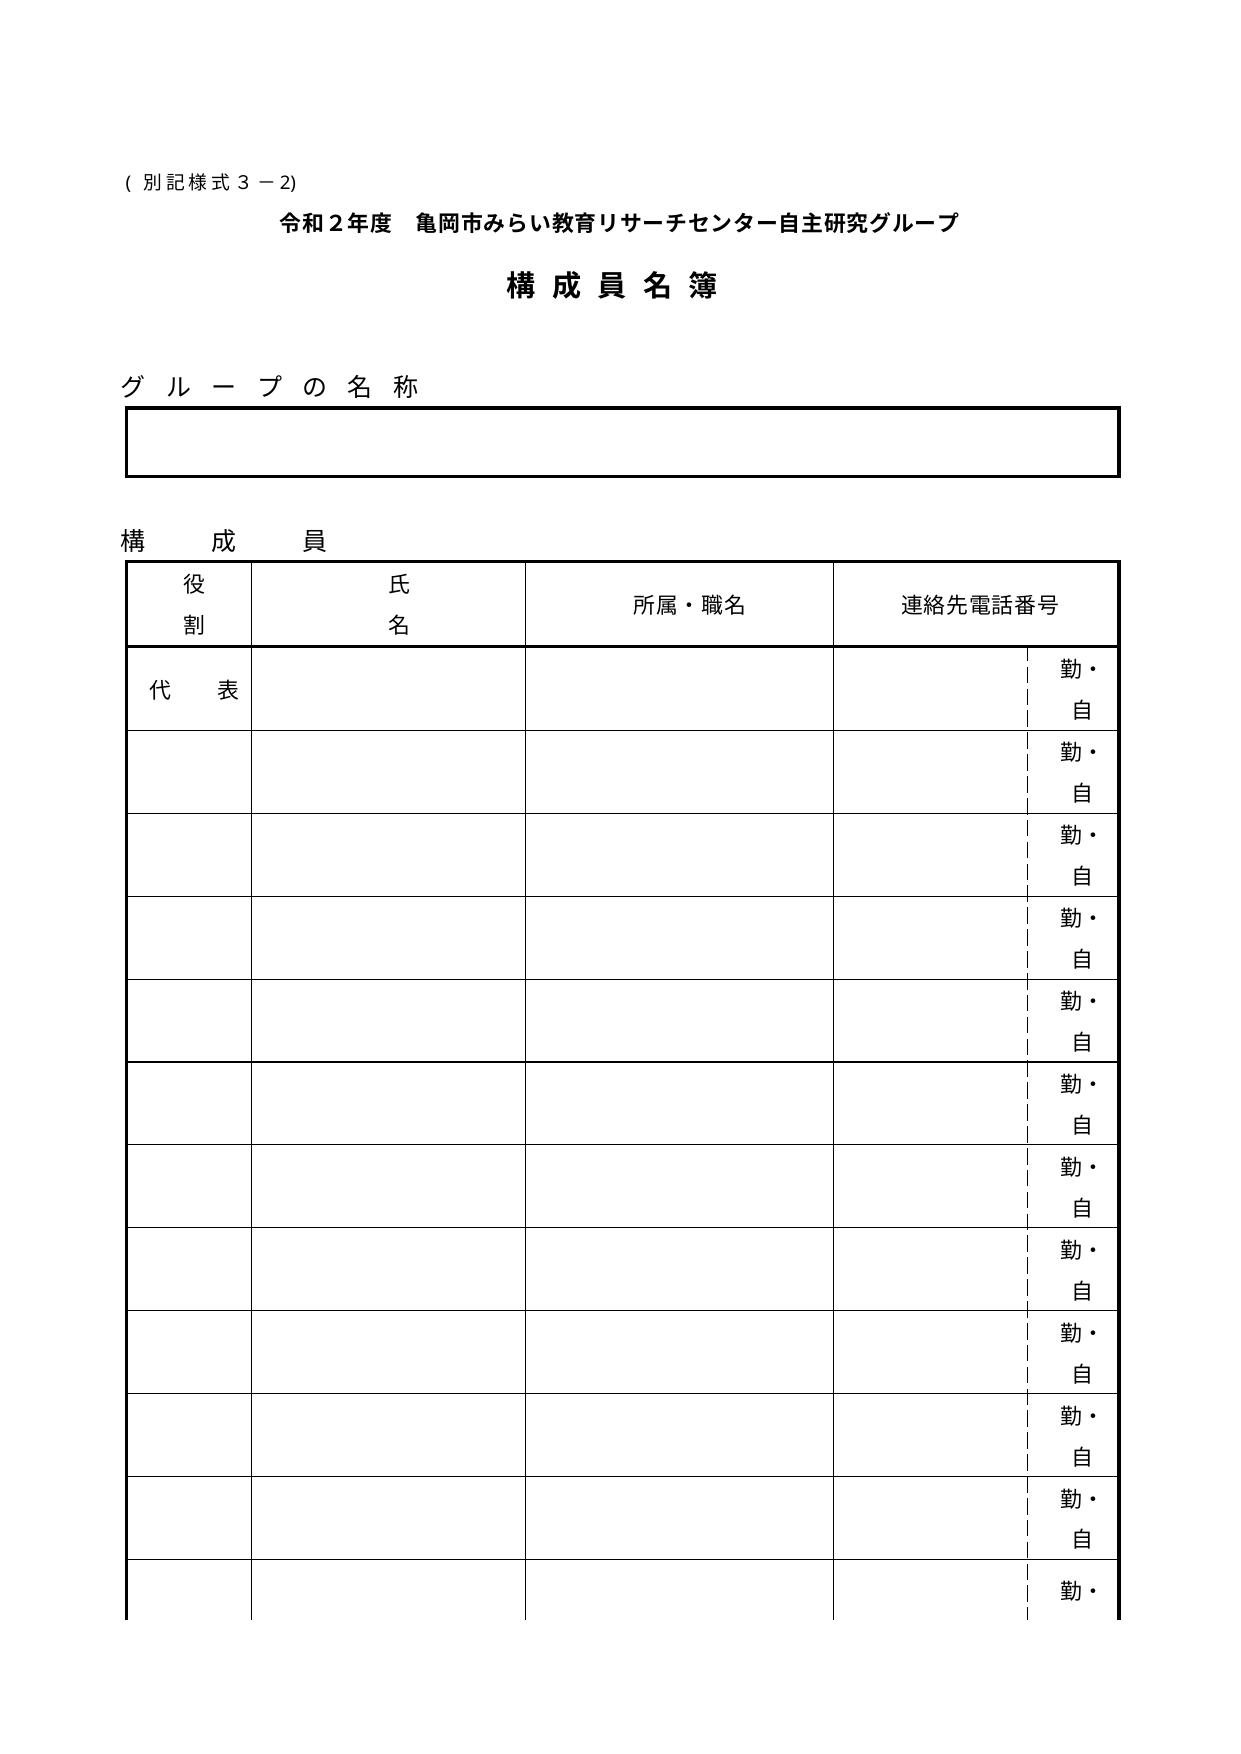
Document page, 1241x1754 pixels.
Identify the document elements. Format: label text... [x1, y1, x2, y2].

table_cell [128, 731, 251, 813]
table_cell [834, 1063, 1028, 1144]
table_header 氏 名 [252, 563, 525, 645]
table_cell 勤・自 [1028, 1311, 1117, 1393]
table_header 連絡先電話番号 [834, 563, 1117, 645]
table_cell [128, 1228, 251, 1310]
text 構成員名簿 [121, 243, 1120, 324]
table_cell [128, 1394, 251, 1476]
table_cell 代 表 [128, 648, 251, 730]
table_cell 勤・自 [1028, 1145, 1117, 1227]
table_cell [834, 980, 1028, 1061]
table_cell [252, 897, 525, 978]
table_cell [128, 1311, 251, 1393]
table_cell [128, 814, 251, 896]
table_cell [834, 897, 1028, 978]
table_cell [128, 980, 251, 1061]
table_cell [252, 1311, 525, 1393]
table_cell [526, 1063, 833, 1144]
text (別記様式３－2) [121, 161, 1120, 202]
table_cell [128, 1063, 251, 1144]
table_cell [252, 648, 525, 730]
table_cell [834, 731, 1028, 813]
table_cell [526, 1477, 833, 1559]
table_cell [252, 1394, 525, 1476]
table_cell [252, 1145, 525, 1227]
table_cell [526, 897, 833, 978]
table_cell [252, 1477, 525, 1559]
table_cell [834, 648, 1028, 730]
table_cell 勤・自 [1028, 814, 1117, 896]
table_cell 勤・自 [1028, 1477, 1117, 1559]
table_cell [834, 1311, 1028, 1393]
table_cell [252, 1228, 525, 1310]
table_cell [834, 1560, 1028, 1620]
table_cell 勤・自 [1028, 731, 1117, 813]
table_cell 勤・自 [1028, 1560, 1117, 1620]
table_cell [526, 1145, 833, 1227]
table_cell 勤・自 [1028, 1394, 1117, 1476]
table_cell [252, 731, 525, 813]
table_header [128, 410, 1117, 475]
table_cell [526, 731, 833, 813]
table_cell 勤・自 [1028, 980, 1117, 1061]
text グループの名称 [121, 365, 1120, 406]
table_cell 勤・自 [1028, 897, 1117, 978]
table_cell [834, 1228, 1028, 1310]
table_cell [526, 814, 833, 896]
table_cell [252, 814, 525, 896]
text 令和２年度 亀岡市みらい教育リサーチセンター自主研究グループ [121, 202, 1120, 243]
table_cell [526, 1394, 833, 1476]
table_cell [526, 980, 833, 1061]
table_cell [252, 980, 525, 1061]
table_cell [128, 1145, 251, 1227]
table_cell [526, 1311, 833, 1393]
table_cell [128, 1477, 251, 1559]
table_cell [128, 1560, 251, 1620]
table_cell [834, 814, 1028, 896]
table_cell [526, 1228, 833, 1310]
text 構 成 員 [121, 519, 1120, 560]
table_cell [128, 897, 251, 978]
table_cell [526, 1560, 833, 1620]
table_cell 勤・自 [1028, 1228, 1117, 1310]
table_cell 勤・自 [1028, 1063, 1117, 1144]
table_cell [252, 1560, 525, 1620]
table_cell [834, 1145, 1028, 1227]
table_cell [834, 1477, 1028, 1559]
table_header 役 割 [128, 563, 251, 645]
table_cell [526, 648, 833, 730]
table_header 所属・職名 [526, 563, 833, 645]
table_cell 勤・自 [1028, 648, 1117, 730]
table_cell [834, 1394, 1028, 1476]
table_cell [252, 1063, 525, 1144]
